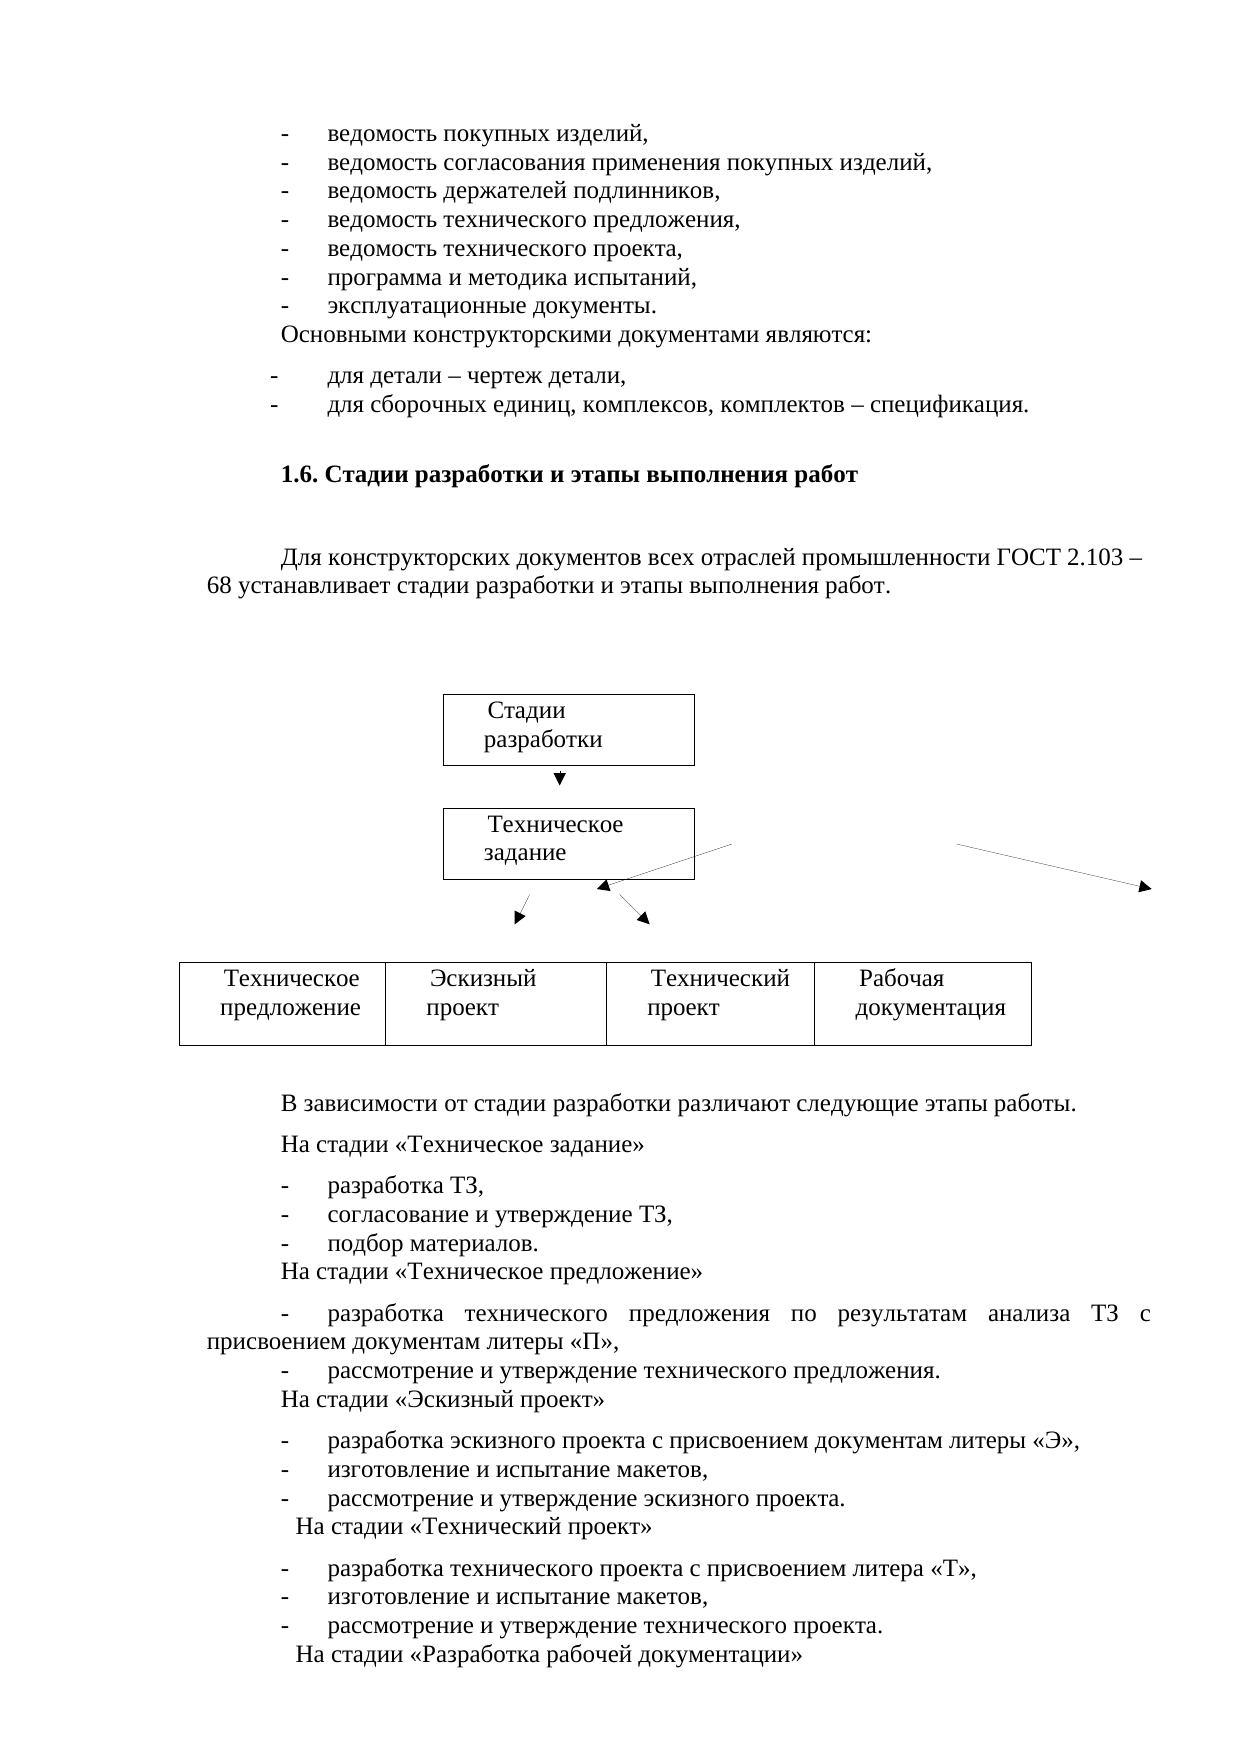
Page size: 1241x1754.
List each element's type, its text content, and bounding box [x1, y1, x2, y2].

list для детали – чертеж детали, [196, 361, 1152, 389]
list подбор материалов. [207, 1228, 1152, 1256]
table_header Техническое задание [444, 809, 694, 879]
table_header Эскизный проект [386, 963, 606, 1045]
list разработка ТЗ, [207, 1170, 1152, 1199]
list рассмотрение и утверждение эскизного проекта. [207, 1483, 1152, 1511]
table_header Технический проект [607, 963, 814, 1045]
text На стадии «Разработка рабочей документации» [222, 1639, 1152, 1668]
table_header Техническое предложение [180, 963, 385, 1045]
list эксплуатационные документы. [207, 291, 1152, 319]
list разработка технического предложения по результатам анализа ТЗ с присвоением документам литеры «П», [207, 1298, 1152, 1355]
text На стадии «Техническое предложение» [207, 1256, 1152, 1285]
list ведомость технического предложения, [207, 204, 1152, 233]
table_header Рабочая документация [815, 963, 1031, 1045]
list ведомость покупных изделий, [207, 118, 1152, 147]
text На стадии «Эскизный проект» [207, 1384, 1152, 1413]
text Основными конструкторскими документами являются: [207, 319, 1152, 348]
table_header Стадии разработки [444, 695, 694, 765]
text 1.6. Стадии разработки и этапы выполнения работ [207, 459, 1152, 488]
text На стадии «Техническое задание» [207, 1129, 1152, 1158]
list согласование и утверждение ТЗ, [207, 1199, 1152, 1228]
list ведомость согласования применения покупных изделий, [207, 147, 1152, 176]
text На стадии «Технический проект» [222, 1511, 1152, 1540]
text В зависимости от стадии разработки различают следующие этапы работы. [207, 1088, 1152, 1116]
list разработка технического проекта с присвоением литера «Т», [207, 1553, 1152, 1581]
text Для конструкторских документов всех отраслей промышленности ГОСТ 2.103 – 68 устанавливает стадии разработки и этапы выполнения работ. [207, 542, 1152, 599]
list ведомость держателей подлинников, [207, 176, 1152, 204]
list рассмотрение и утверждение технического предложения. [207, 1355, 1152, 1384]
list для сборочных единиц, комплексов, комплектов – спецификация. [196, 389, 1152, 418]
list изготовление и испытание макетов, [207, 1581, 1152, 1610]
list рассмотрение и утверждение технического проекта. [207, 1610, 1152, 1639]
list ведомость технического проекта, [207, 233, 1152, 262]
list изготовление и испытание макетов, [207, 1454, 1152, 1483]
list разработка эскизного проекта с присвоением документам литеры «Э», [207, 1425, 1152, 1454]
list программа и методика испытаний, [207, 262, 1152, 291]
